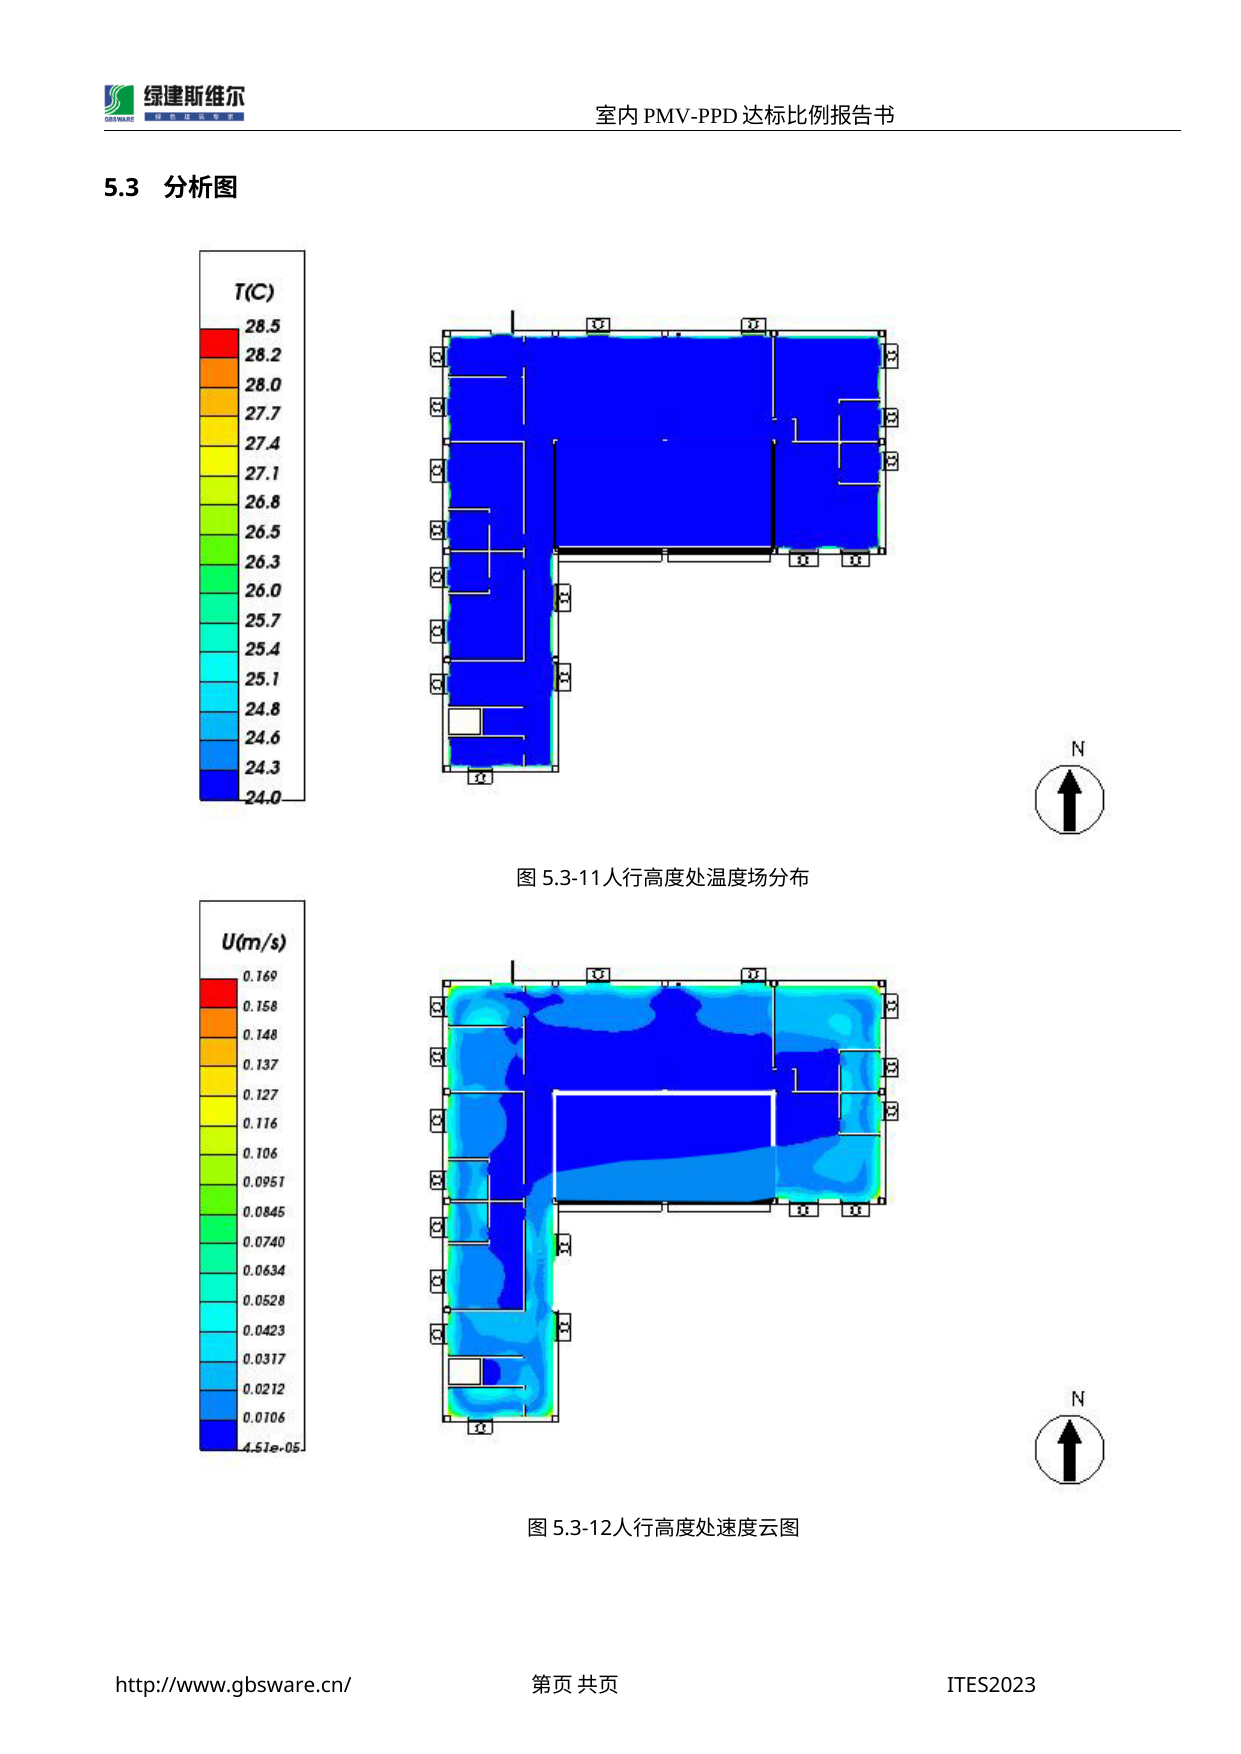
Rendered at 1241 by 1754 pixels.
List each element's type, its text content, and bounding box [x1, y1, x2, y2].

picture [103, 82, 246, 124]
subtitle 分析图 [103, 153, 1181, 218]
picture [199, 243, 1129, 860]
picture [199, 893, 1129, 1510]
